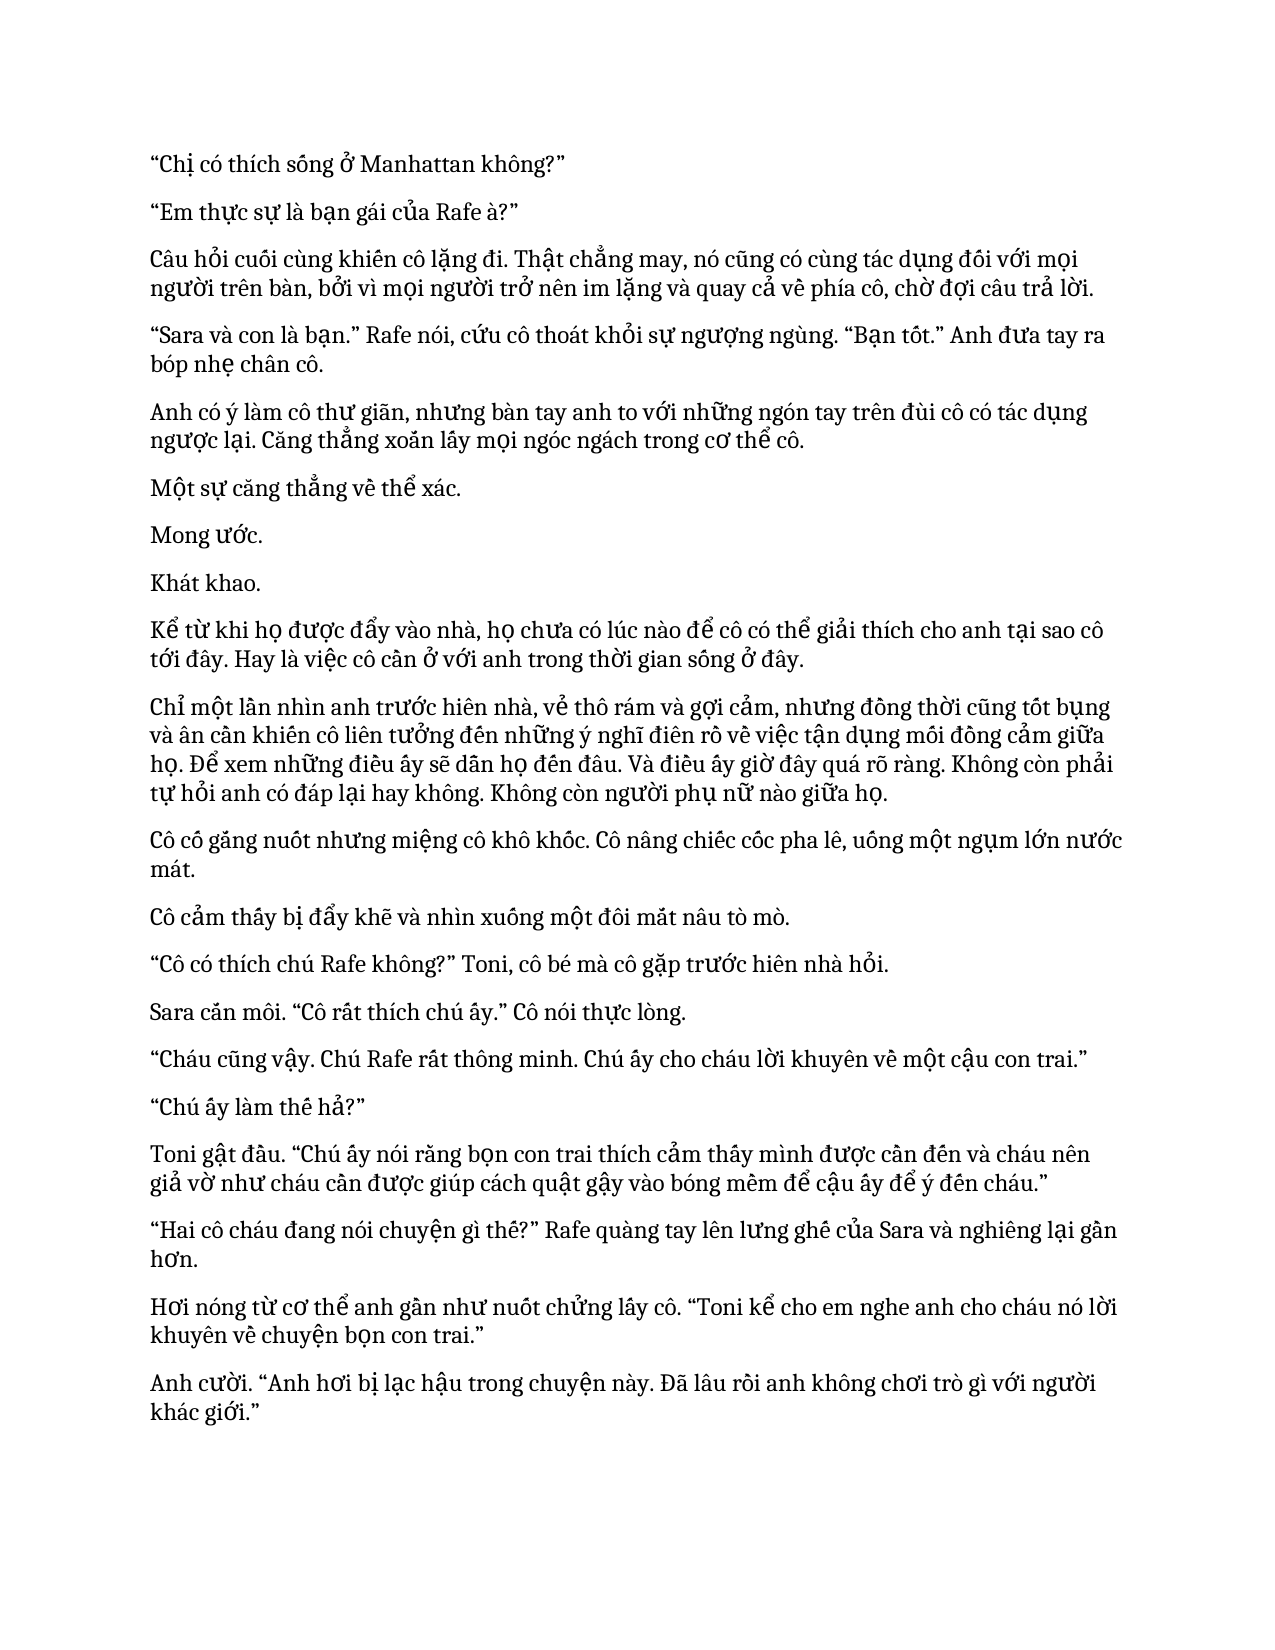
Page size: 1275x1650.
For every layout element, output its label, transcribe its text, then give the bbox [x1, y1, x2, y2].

text Anh cười. “Anh hơi bị lạc hậu trong chuyện này. Đã lâu rồi anh không chơi trò gì với người khác giới.” [150, 1369, 1125, 1426]
text “Chị có thích sống ở Manhattan không?” [150, 150, 1125, 179]
text “Chú ấy làm thế hả?” [150, 1092, 1125, 1121]
text “Cháu cũng vậy. Chú Rafe rất thông minh. Chú ấy cho cháu lời khuyên về một cậu con trai.” [150, 1045, 1125, 1074]
text Khát khao. [150, 569, 1125, 597]
text Hơi nóng từ cơ thể anh gần như nuốt chửng lấy cô. “Toni kể cho em nghe anh cho cháu nó lời khuyên về chuyện bọn con trai.” [150, 1292, 1125, 1350]
text Kể từ khi họ được đẩy vào nhà, họ chưa có lúc nào để cô có thể giải thích cho anh tại sao cô tới đây. Hay là việc cô cần ở với anh trong thời gian sống ở đây. [150, 616, 1125, 674]
text Câu hỏi cuối cùng khiến cô lặng đi. Thật chẳng may, nó cũng có cùng tác dụng đối với mọi người trên bàn, bởi vì mọi người trở nên im lặng và quay cả về phía cô, chờ đợi câu trả lời. [150, 245, 1125, 302]
text Toni gật đầu. “Chú ấy nói rằng bọn con trai thích cảm thấy mình được cần đến và cháu nên giả vờ như cháu cần được giúp cách quật gậy vào bóng mềm để cậu ấy để ý đến cháu.” [150, 1140, 1125, 1197]
text Cô cảm thấy bị đẩy khẽ và nhìn xuống một đôi mắt nâu tò mò. [150, 902, 1125, 931]
text Mong ước. [150, 521, 1125, 550]
text Sara cắn môi. “Cô rất thích chú ấy.” Cô nói thực lòng. [150, 997, 1125, 1026]
text “Em thực sự là bạn gái của Rafe à?” [150, 197, 1125, 226]
text Anh có ý làm cô thư giãn, nhưng bàn tay anh to với những ngón tay trên đùi cô có tác dụng ngược lại. Căng thẳng xoắn lấy mọi ngóc ngách trong cơ thể cô. [150, 397, 1125, 455]
text “Hai cô cháu đang nói chuyện gì thế?” Rafe quàng tay lên lưng ghế của Sara và nghiêng lại gần hơn. [150, 1216, 1125, 1274]
text Một sự căng thẳng về thể xác. [150, 474, 1125, 502]
text Chỉ một lần nhìn anh trước hiên nhà, vẻ thô rám và gợi cảm, nhưng đồng thời cũng tốt bụng và ân cần khiến cô liên tưởng đến những ý nghĩ điên rồ về việc tận dụng mối đồng cảm giữa họ. Để xem những điều ấy sẽ dẫn họ đến đâu. Và điều ấy giờ đây quá rõ ràng. Không còn phải tự hỏi anh có đáp lại hay không. Không còn người phụ nữ nào giữa họ. [150, 692, 1125, 807]
text Cô cố gắng nuốt nhưng miệng cô khô khốc. Cô nâng chiếc cốc pha lê, uống một ngụm lớn nước mát. [150, 826, 1125, 884]
text “Cô có thích chú Rafe không?” Toni, cô bé mà cô gặp trước hiên nhà hỏi. [150, 950, 1125, 979]
text “Sara và con là bạn.” Rafe nói, cứu cô thoát khỏi sự ngượng ngùng. “Bạn tốt.” Anh đưa tay ra bóp nhẹ chân cô. [150, 321, 1125, 379]
